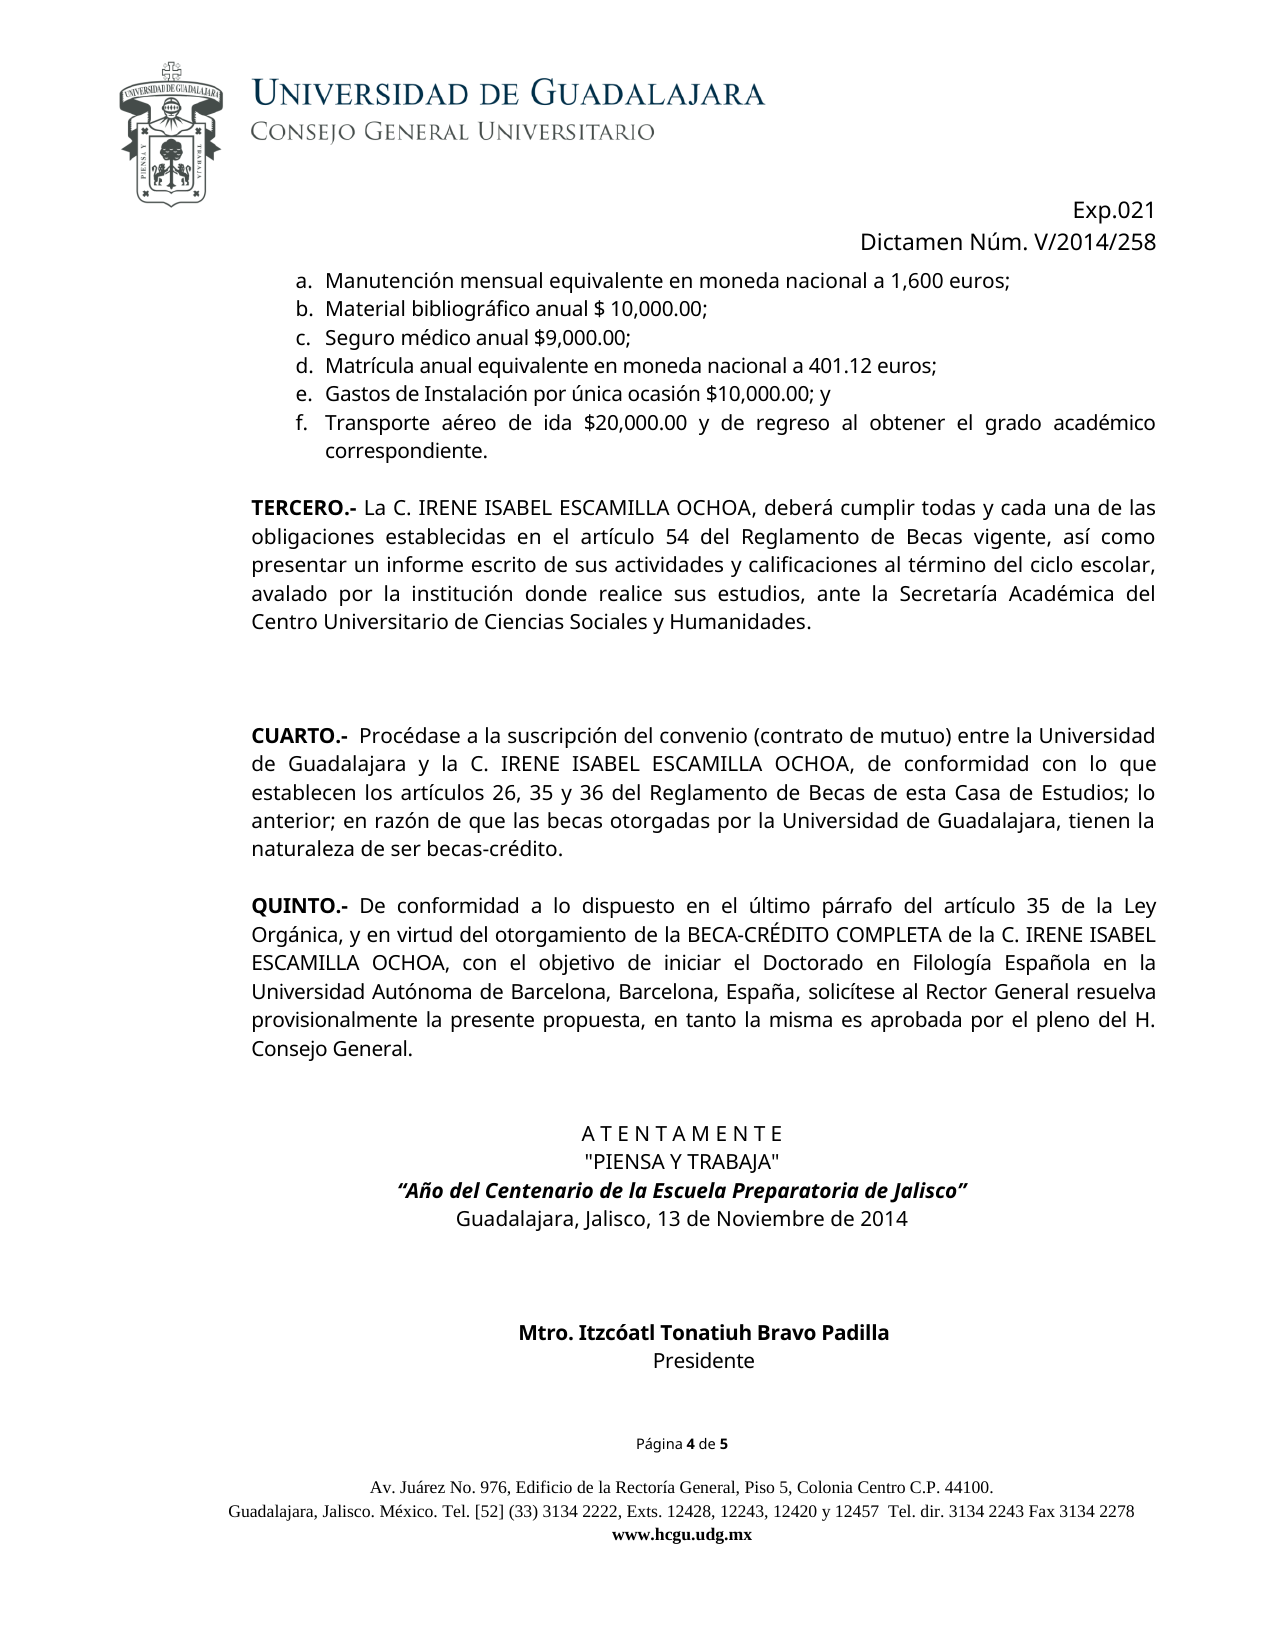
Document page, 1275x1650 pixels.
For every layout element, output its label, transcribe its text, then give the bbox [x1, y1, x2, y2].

text Guadalajara, Jalisco, 13 de Noviembre de 2014 [207, 1204, 1157, 1233]
text CUARTO.- Procédase a la suscripción del convenio (contrato de mutuo) entre la Universidad de Guadalajara y la C. IRENE ISABEL ESCAMILLA OCHOA, de conformidad con lo que establecen los artículos 26, 35 y 36 del Reglamento de Becas de esta Casa de Estudios; lo anterior; en razón de que las becas otorgadas por la Universidad de Guadalajara, tienen la naturaleza de ser becas-crédito. [251, 721, 1157, 863]
list Seguro médico anual $9,000.00; [295, 323, 1157, 351]
picture [31, 1, 1275, 268]
text Mtro. Itzcóatl Tonatiuh Bravo Padilla [251, 1318, 1157, 1346]
text QUINTO.- De conformidad a lo dispuesto en el último párrafo del artículo 35 de la Ley Orgánica, y en virtud del otorgamiento de la BECA-CRÉDITO COMPLETA de la C. IRENE ISABEL ESCAMILLA OCHOA, con el objetivo de iniciar el Doctorado en Filología Española en la Universidad Autónoma de Barcelona, Barcelona, España, solicítese al Rector General resuelva provisionalmente la presente propuesta, en tanto la misma es aprobada por el pleno del H. Consejo General. [251, 891, 1157, 1062]
list Manutención mensual equivalente en moneda nacional a 1,600 euros; [295, 266, 1157, 294]
list Material bibliográfico anual $ 10,000.00; [295, 294, 1157, 323]
text "PIENSA Y TRABAJA" [207, 1147, 1157, 1176]
list Gastos de Instalación por única ocasión $10,000.00; y [295, 379, 1157, 408]
text A T E N T A M E N T E [207, 1119, 1157, 1147]
list Transporte aéreo de ida $20,000.00 y de regreso al obtener el grado académico correspondiente. [295, 408, 1157, 465]
text “Año del Centenario de la Escuela Preparatoria de Jalisco” [207, 1176, 1157, 1204]
text Presidente [251, 1346, 1157, 1375]
list Matrícula anual equivalente en moneda nacional a 401.12 euros; [295, 351, 1157, 379]
text TERCERO.- La C. IRENE ISABEL ESCAMILLA OCHOA, deberá cumplir todas y cada una de las obligaciones establecidas en el artículo 54 del Reglamento de Becas vigente, así como presentar un informe escrito de sus actividades y calificaciones al término del ciclo escolar, avalado por la institución donde realice sus estudios, ante la Secretaría Académica del Centro Universitario de Ciencias Sociales y Humanidades. [251, 493, 1157, 636]
